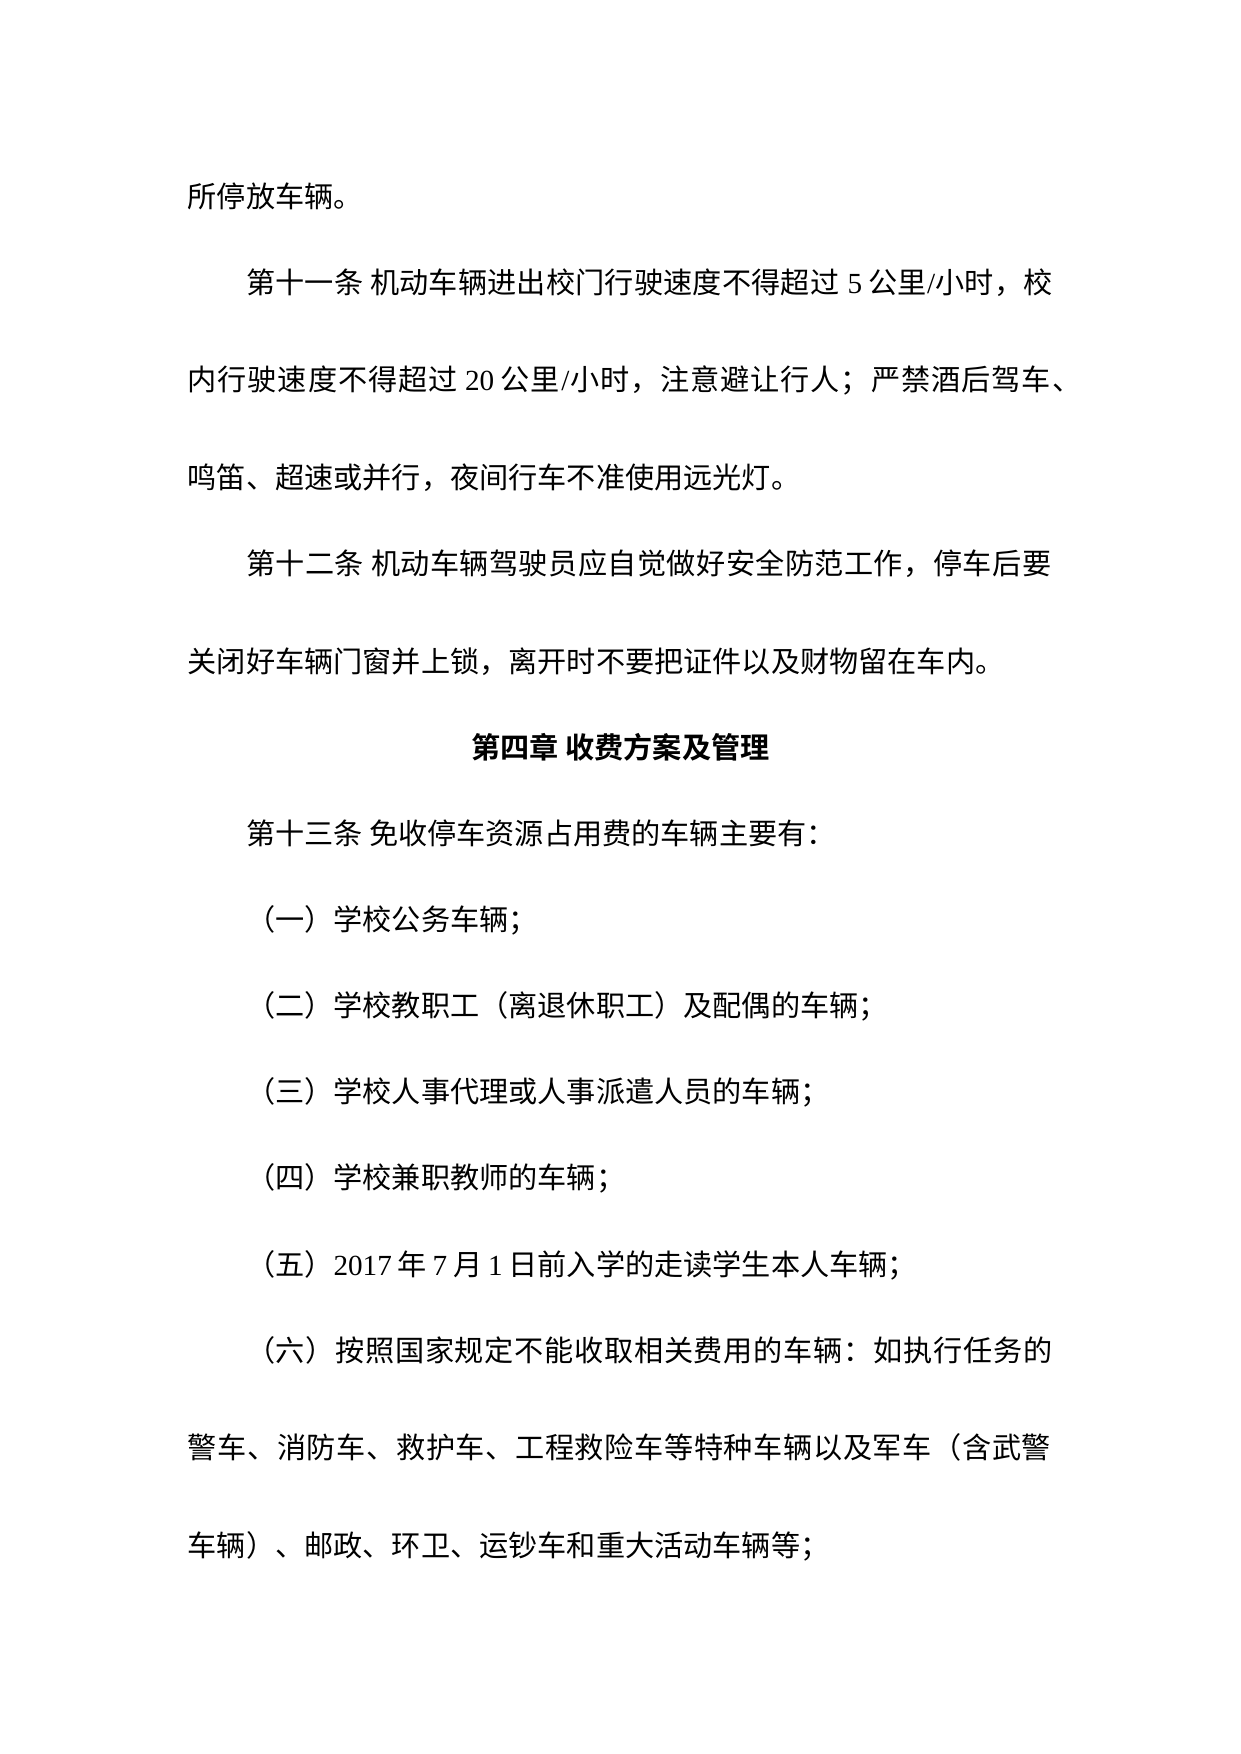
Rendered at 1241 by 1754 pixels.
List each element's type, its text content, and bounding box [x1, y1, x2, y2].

text （五）2017年7月1日前入学的走读学生本人车辆； [187, 1230, 1053, 1295]
text （四）学校兼职教师的车辆； [187, 1144, 1053, 1209]
text （三）学校人事代理或人事派遣人员的车辆； [187, 1057, 1053, 1122]
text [187, 162, 1053, 227]
text （一）学校公务车辆； [187, 885, 1053, 950]
text （六）按照国家规定不能收取相关费用的车辆：如执行任务的警车、消防车、救护车、工程救险车等特种车辆以及军车（含武警车辆）、邮政、环卫、运钞车和重大活动车辆等； [187, 1316, 1053, 1576]
text 第十一条 机动车辆进出校门行驶速度不得超过5公里/小时，校内行驶速度不得超过20公里/小时，注意避让行人；严禁酒后驾车、鸣笛、超速或并行，夜间行车不准使用远光灯。 [187, 248, 1053, 508]
text 第十三条 免收停车资源占用费的车辆主要有： [187, 799, 1053, 864]
text 第十二条 机动车辆驾驶员应自觉做好安全防范工作，停车后要关闭好车辆门窗并上锁，离开时不要把证件以及财物留在车内。 [187, 529, 1053, 692]
text （二）学校教职工（离退休职工）及配偶的车辆； [187, 971, 1053, 1036]
text 第四章 收费方案及管理 [187, 713, 1053, 778]
